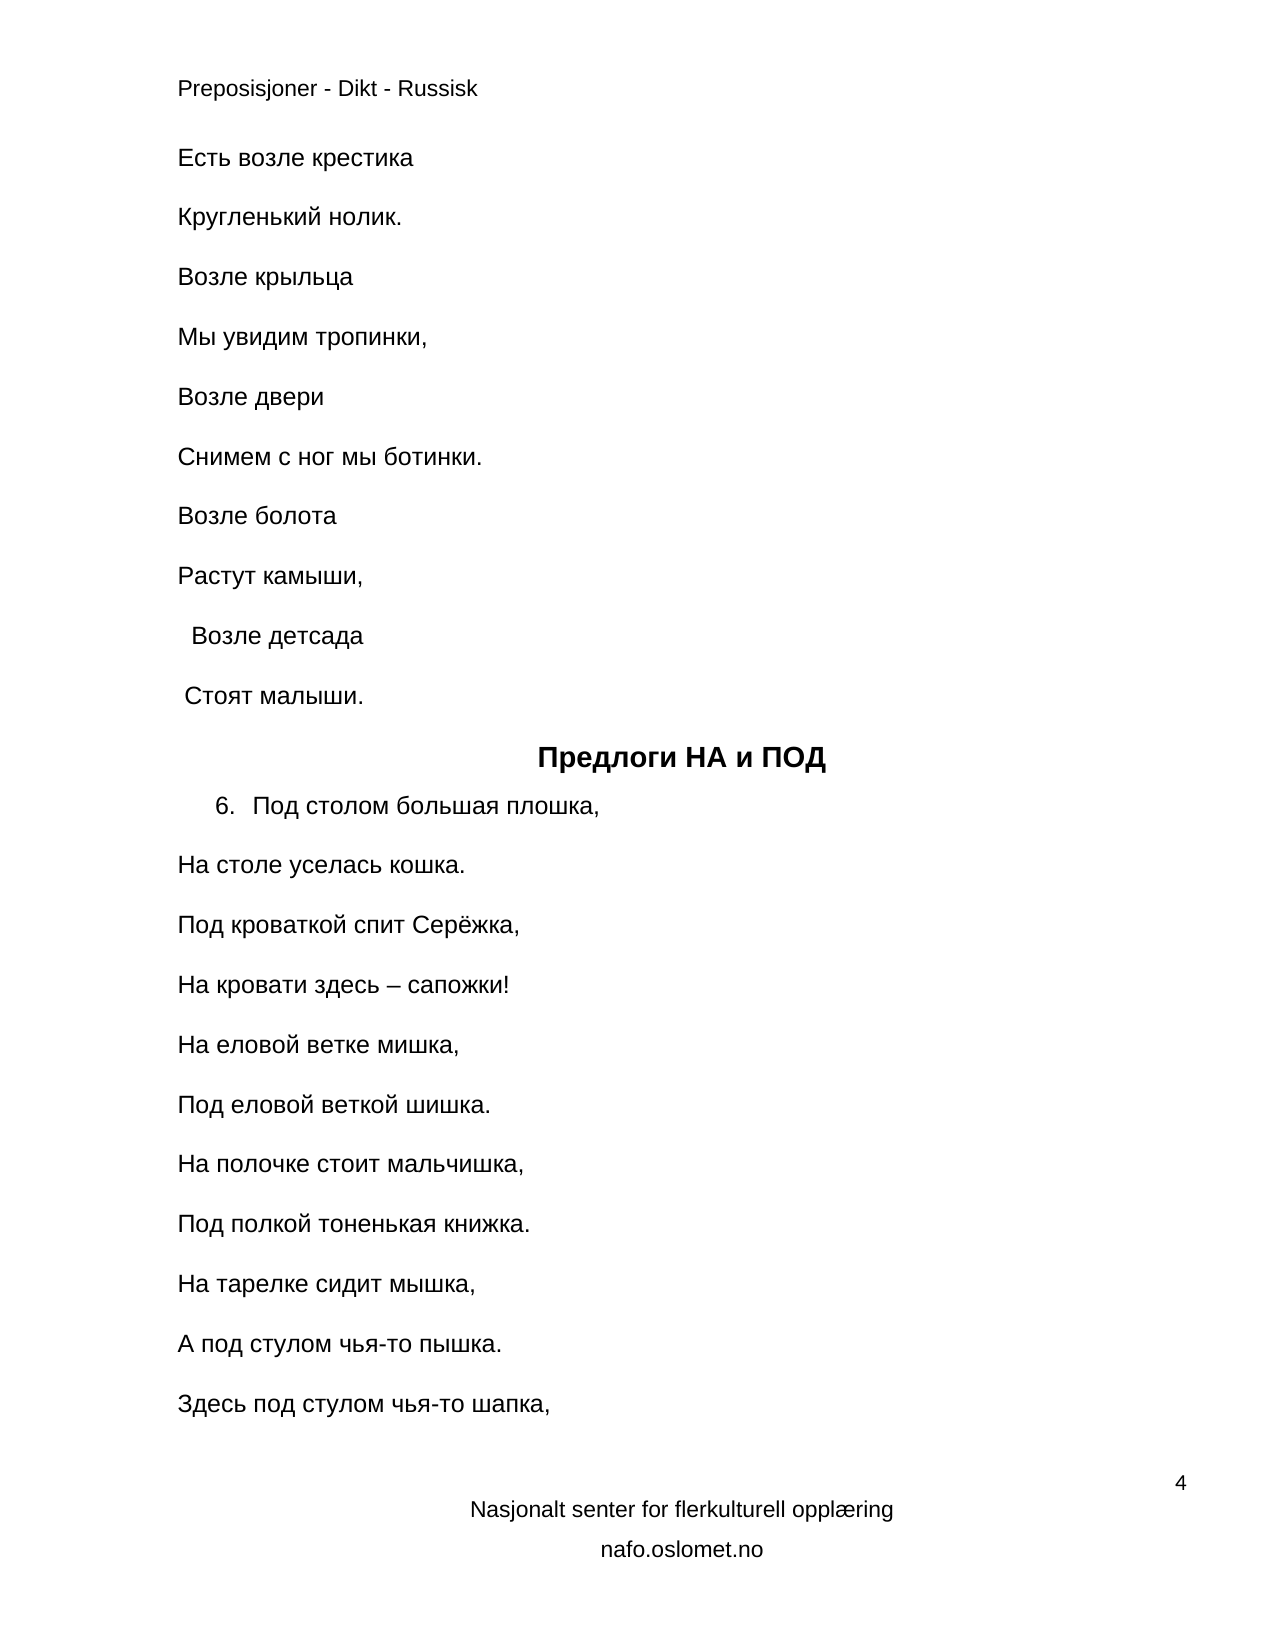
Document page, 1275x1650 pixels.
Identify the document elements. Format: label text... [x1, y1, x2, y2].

text На кровати здесь – сапожки! [177, 970, 1186, 999]
list Под столом большая плошка, [215, 791, 1186, 819]
subtitle Предлоги НА и ПОД [177, 740, 1186, 774]
text Кругленький нолик. [177, 202, 1186, 231]
text Растут камыши, [177, 561, 1186, 590]
text Здесь под стулом чья-то шапка, [177, 1389, 1186, 1417]
text Возле крыльца [177, 262, 1186, 291]
text Есть возле крестика [177, 142, 1186, 171]
text Возле детсада [177, 621, 1186, 649]
text На столе уселась кошка. [177, 851, 1186, 879]
text Мы увидим тропинки, [177, 322, 1186, 351]
text Возле двери [177, 382, 1186, 410]
text Снимем с ног мы ботинки. [177, 441, 1186, 470]
text Возле болота [177, 501, 1186, 530]
text Под еловой веткой шишка. [177, 1090, 1186, 1118]
text На полочке стоит мальчишка, [177, 1149, 1186, 1178]
text Стоят малыши. [177, 681, 1186, 709]
text Под кроваткой спит Серёжка, [177, 910, 1186, 939]
text На тарелке сидит мышка, [177, 1269, 1186, 1298]
text А под стулом чья-то пышка. [177, 1329, 1186, 1358]
text Под полкой тоненькая книжка. [177, 1209, 1186, 1238]
text На еловой ветке мишка, [177, 1030, 1186, 1059]
